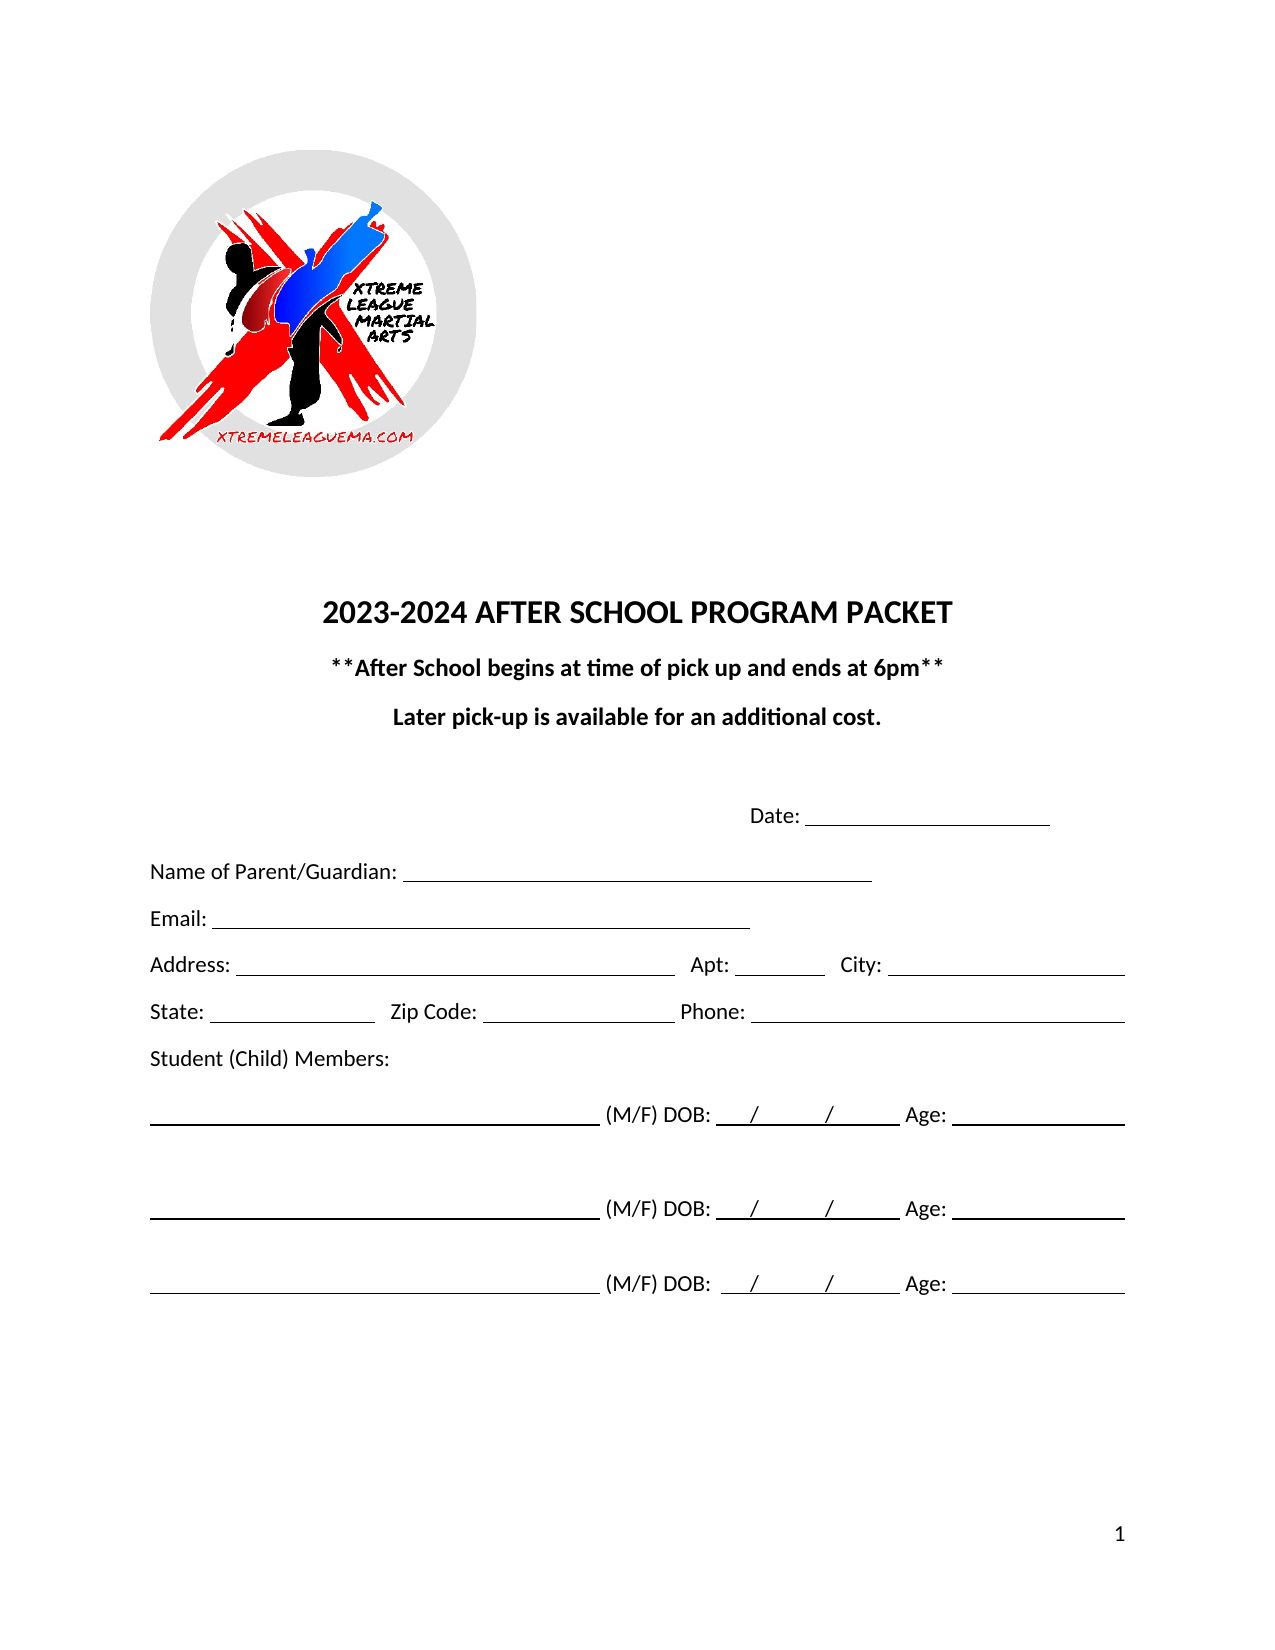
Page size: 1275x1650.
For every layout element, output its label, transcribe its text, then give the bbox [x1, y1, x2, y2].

text (M/F) DOB: / / Age: [150, 1100, 1125, 1128]
text Later pick-up is available for an additional cost. [150, 702, 1125, 732]
text **After School begins at time of pick up and ends at 6pm** [150, 652, 1125, 682]
text (M/F) DOB: / / Age: [150, 1194, 1125, 1222]
text Address: Apt: City: [150, 951, 1125, 978]
text (M/F) DOB: / / Age: [150, 1269, 1125, 1297]
picture [150, 150, 477, 477]
text Email: [150, 904, 1125, 932]
text State: Zip Code: Phone: [150, 997, 1125, 1025]
text Date: [600, 801, 1125, 829]
text Student (Child) Members: [150, 1044, 1125, 1072]
text Name of Parent/Guardian: [150, 857, 1125, 885]
text 2023-2024 AFTER SCHOOL PROGRAM PACKET [150, 591, 1125, 632]
